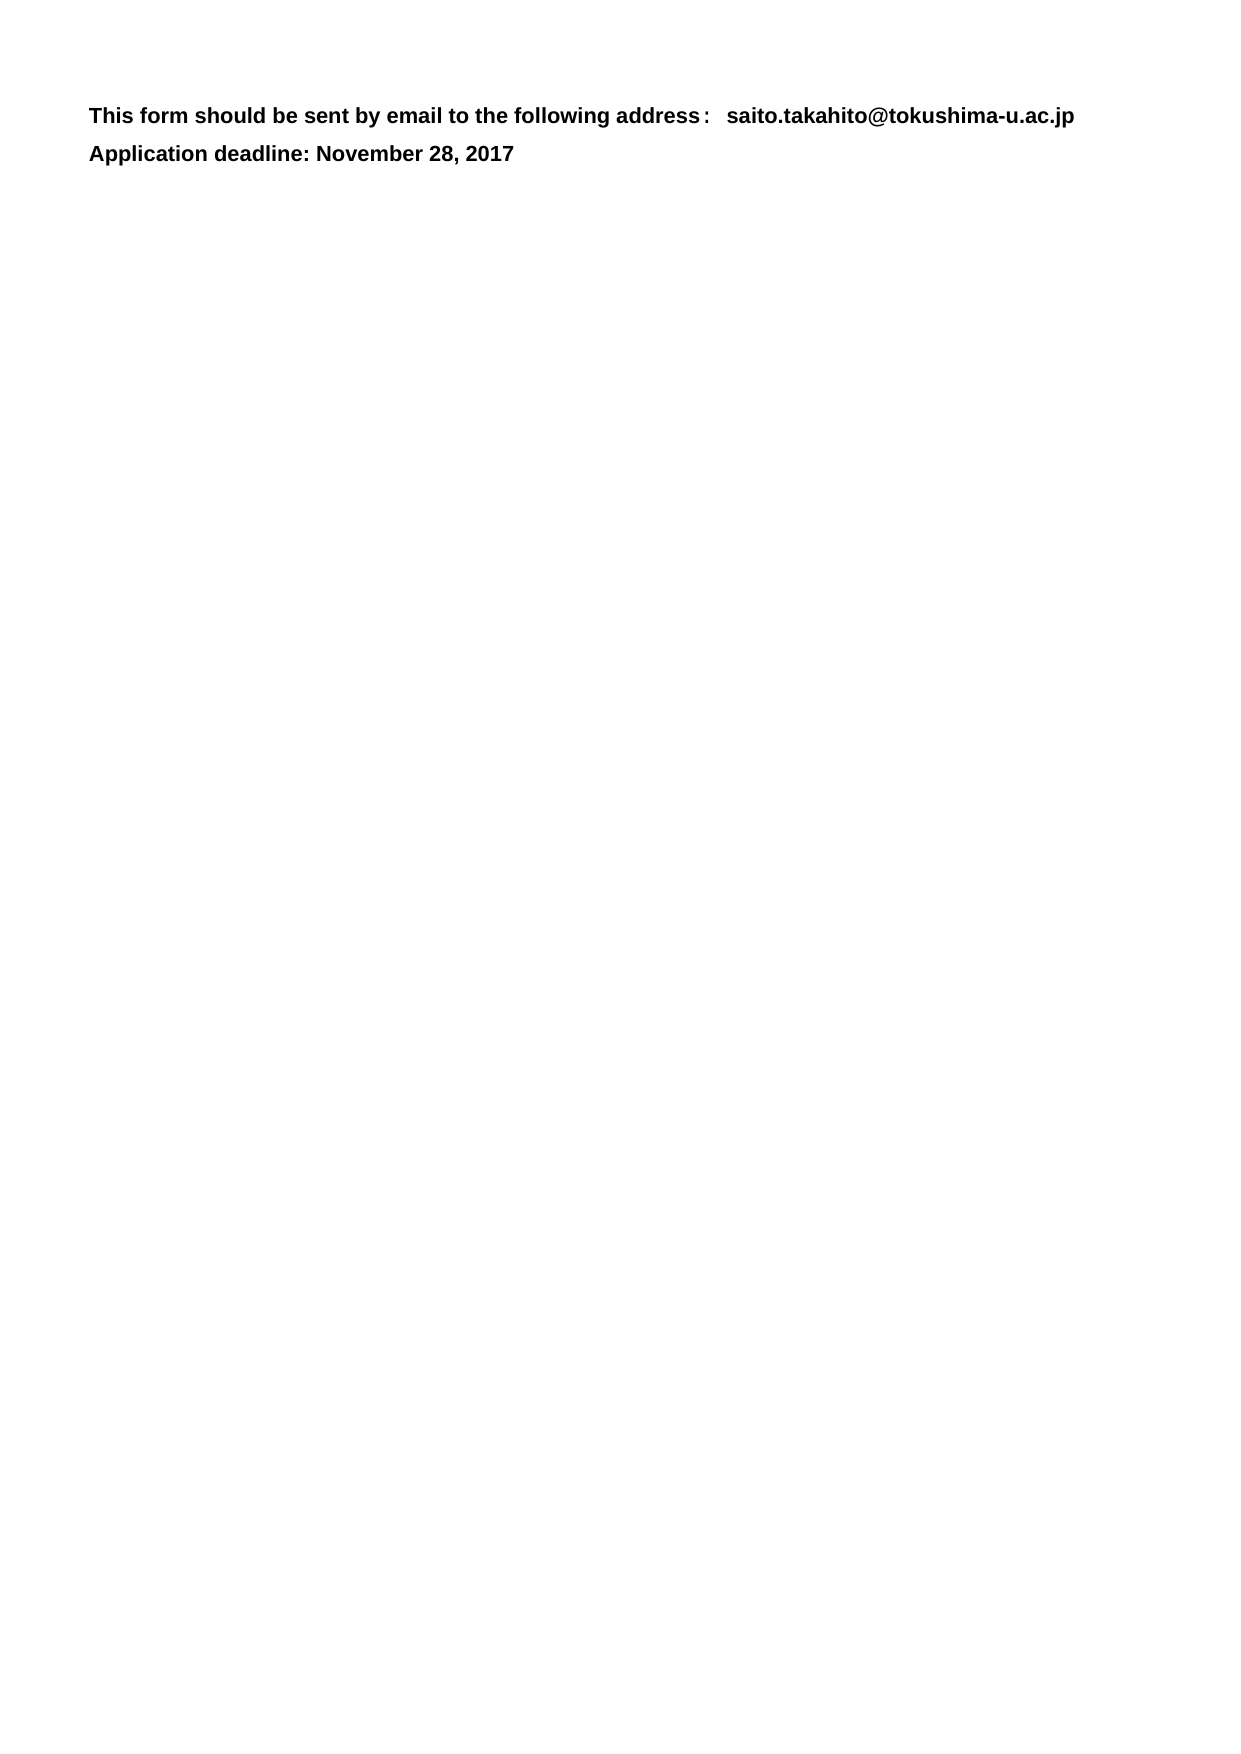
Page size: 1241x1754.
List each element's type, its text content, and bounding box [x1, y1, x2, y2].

text Application deadline: November 28, 2017 [89, 135, 1152, 172]
text This form should be sent by email to the following address: saito.takahito@tokushima-u.ac.jp [89, 97, 1152, 135]
